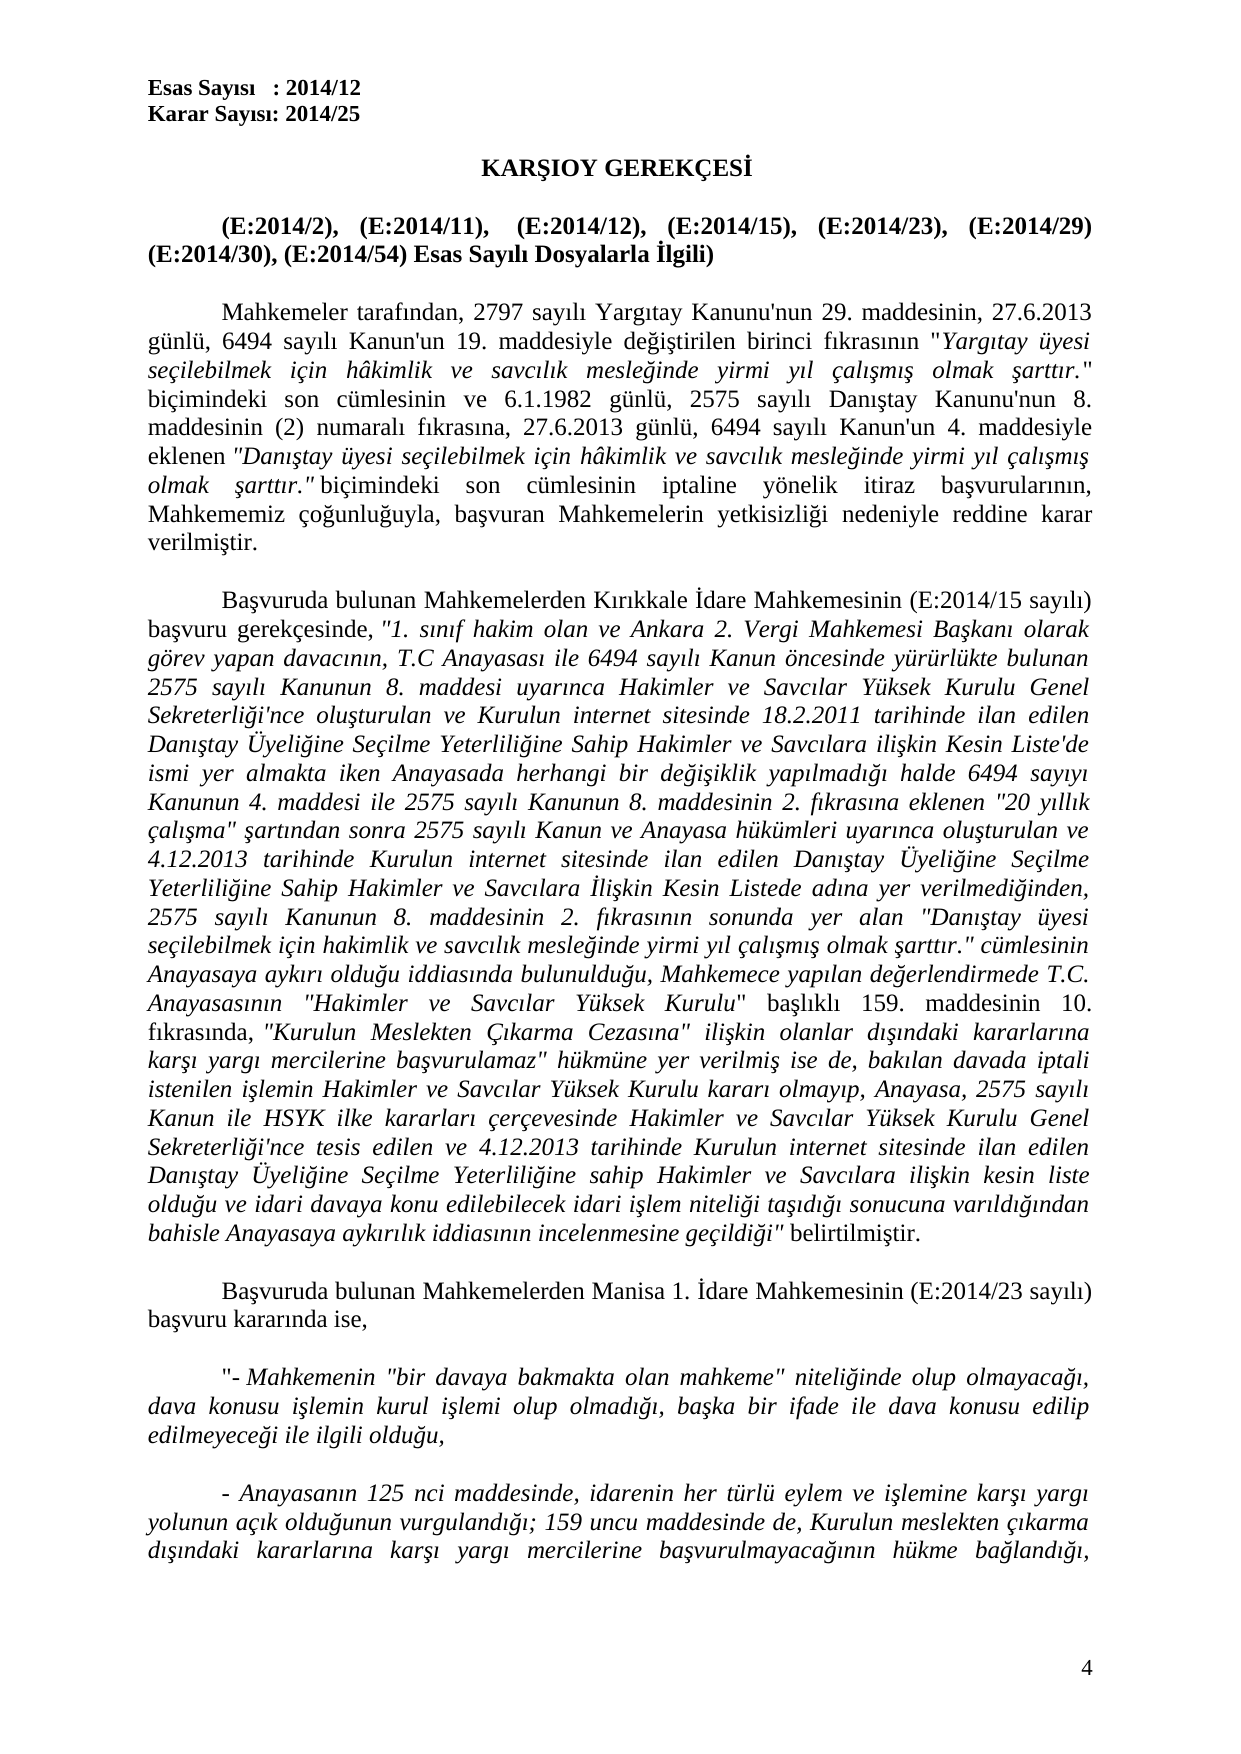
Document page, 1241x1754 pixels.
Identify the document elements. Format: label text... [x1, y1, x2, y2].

text Başvuruda bulunan Mahkemelerden Manisa 1. İdare Mahkemesinin (E:2014/23 sayılı) başvuru kararında ise, [148, 1276, 1093, 1333]
text "- Mahkemenin "bir davaya bakmakta olan mahkeme" niteliğinde olup olmayacağı, dava konusu işlemin kurul işlemi olup olmadığı, başka bir ifade ile dava konusu edilip edilmeyeceği ile ilgili olduğu, [148, 1362, 1093, 1449]
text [148, 1478, 1093, 1564]
text Başvuruda bulunan Mahkemelerden Kırıkkale İdare Mahkemesinin (E:2014/15 sayılı) başvuru gerekçesinde, "1. sınıf hakim olan ve Ankara 2. Vergi Mahkemesi Başkanı olarak görev yapan davacının, T.C Anayasası ile 6494 sayılı Kanun öncesinde yürürlükte bulunan 2575 sayılı Kanunun 8. maddesi uyarınca Hakimler ve Savcılar Yüksek Kurulu Genel Sekreterliği'nce oluşturulan ve Kurulun internet sitesinde 18.2.2011 tarihinde ilan edilen Danıştay Üyeliğine Seçilme Yeterliliğine Sahip Hakimler ve Savcılara ilişkin Kesin Liste'de ismi yer almakta iken Anayasada herhangi bir değişiklik yapılmadığı halde 6494 sayıyı Kanunun 4. maddesi ile 2575 sayılı Kanunun 8. maddesinin 2. fıkrasına eklenen "20 yıllık çalışma" şartından sonra 2575 sayılı Kanun ve Anayasa hükümleri uyarınca oluşturulan ve 4.12.2013 tarihinde Kurulun internet sitesinde ilan edilen Danıştay Üyeliğine Seçilme Yeterliliğine Sahip Hakimler ve Savcılara İlişkin Kesin Listede adına yer verilmediğinden, 2575 sayılı Kanunun 8. maddesinin 2. fıkrasının sonunda yer alan "Danıştay üyesi seçilebilmek için hakimlik ve savcılık mesleğinde yirmi yıl çalışmış olmak şarttır." cümlesinin Anayasaya aykırı olduğu iddiasında bulunulduğu, Mahkemece yapılan değerlendirmede T.C. Anayasasının "Hakimler ve Savcılar Yüksek Kurulu" başlıklı 159. maddesinin 10. fıkrasında, "Kurulun Meslekten Çıkarma Cezasına" ilişkin olanlar dışındaki kararlarına karşı yargı mercilerine başvurulamaz" hükmüne yer verilmiş ise de, bakılan davada iptali istenilen işlemin Hakimler ve Savcılar Yüksek Kurulu kararı olmayıp, Anayasa, 2575 sayılı Kanun ile HSYK ilke kararları çerçevesinde Hakimler ve Savcılar Yüksek Kurulu Genel Sekreterliği'nce tesis edilen ve 4.12.2013 tarihinde Kurulun internet sitesinde ilan edilen Danıştay Üyeliğine Seçilme Yeterliliğine sahip Hakimler ve Savcılara ilişkin kesin liste olduğu ve idari davaya konu edilebilecek idari işlem niteliği taşıdığı sonucuna varıldığından bahisle Anayasaya aykırılık iddiasının incelenmesine geçildiği" belirtilmiştir. [148, 585, 1093, 1247]
text Mahkemeler tarafından, 2797 sayılı Yargıtay Kanunu'nun 29. maddesinin, 27.6.2013 günlü, 6494 sayılı Kanun'un 19. maddesiyle değiştirilen birinci fıkrasının "Yargıtay üyesi seçilebilmek için hâkimlik ve savcılık mesleğinde yirmi yıl çalışmış olmak şarttır." biçimindeki son cümlesinin ve 6.1.1982 günlü, 2575 sayılı Danıştay Kanunu'nun 8. maddesinin (2) numaralı fıkrasına, 27.6.2013 günlü, 6494 sayılı Kanun'un 4. maddesiyle eklenen "Danıştay üyesi seçilebilmek için hâkimlik ve savcılık mesleğinde yirmi yıl çalışmış olmak şarttır." biçimindeki son cümlesinin iptaline yönelik itiraz başvurularının, Mahkememiz çoğunluğuyla, başvuran Mahkemelerin yetkisizliği nedeniyle reddine karar verilmiştir. [148, 297, 1093, 556]
text KARŞIOY GEREKÇESİ [148, 153, 1093, 182]
text (E:2014/2), (E:2014/11), (E:2014/12), (E:2014/15), (E:2014/23), (E:2014/29) (E:2014/30), (E:2014/54) Esas Sayılı Dosyalarla İlgili) [148, 211, 1093, 268]
